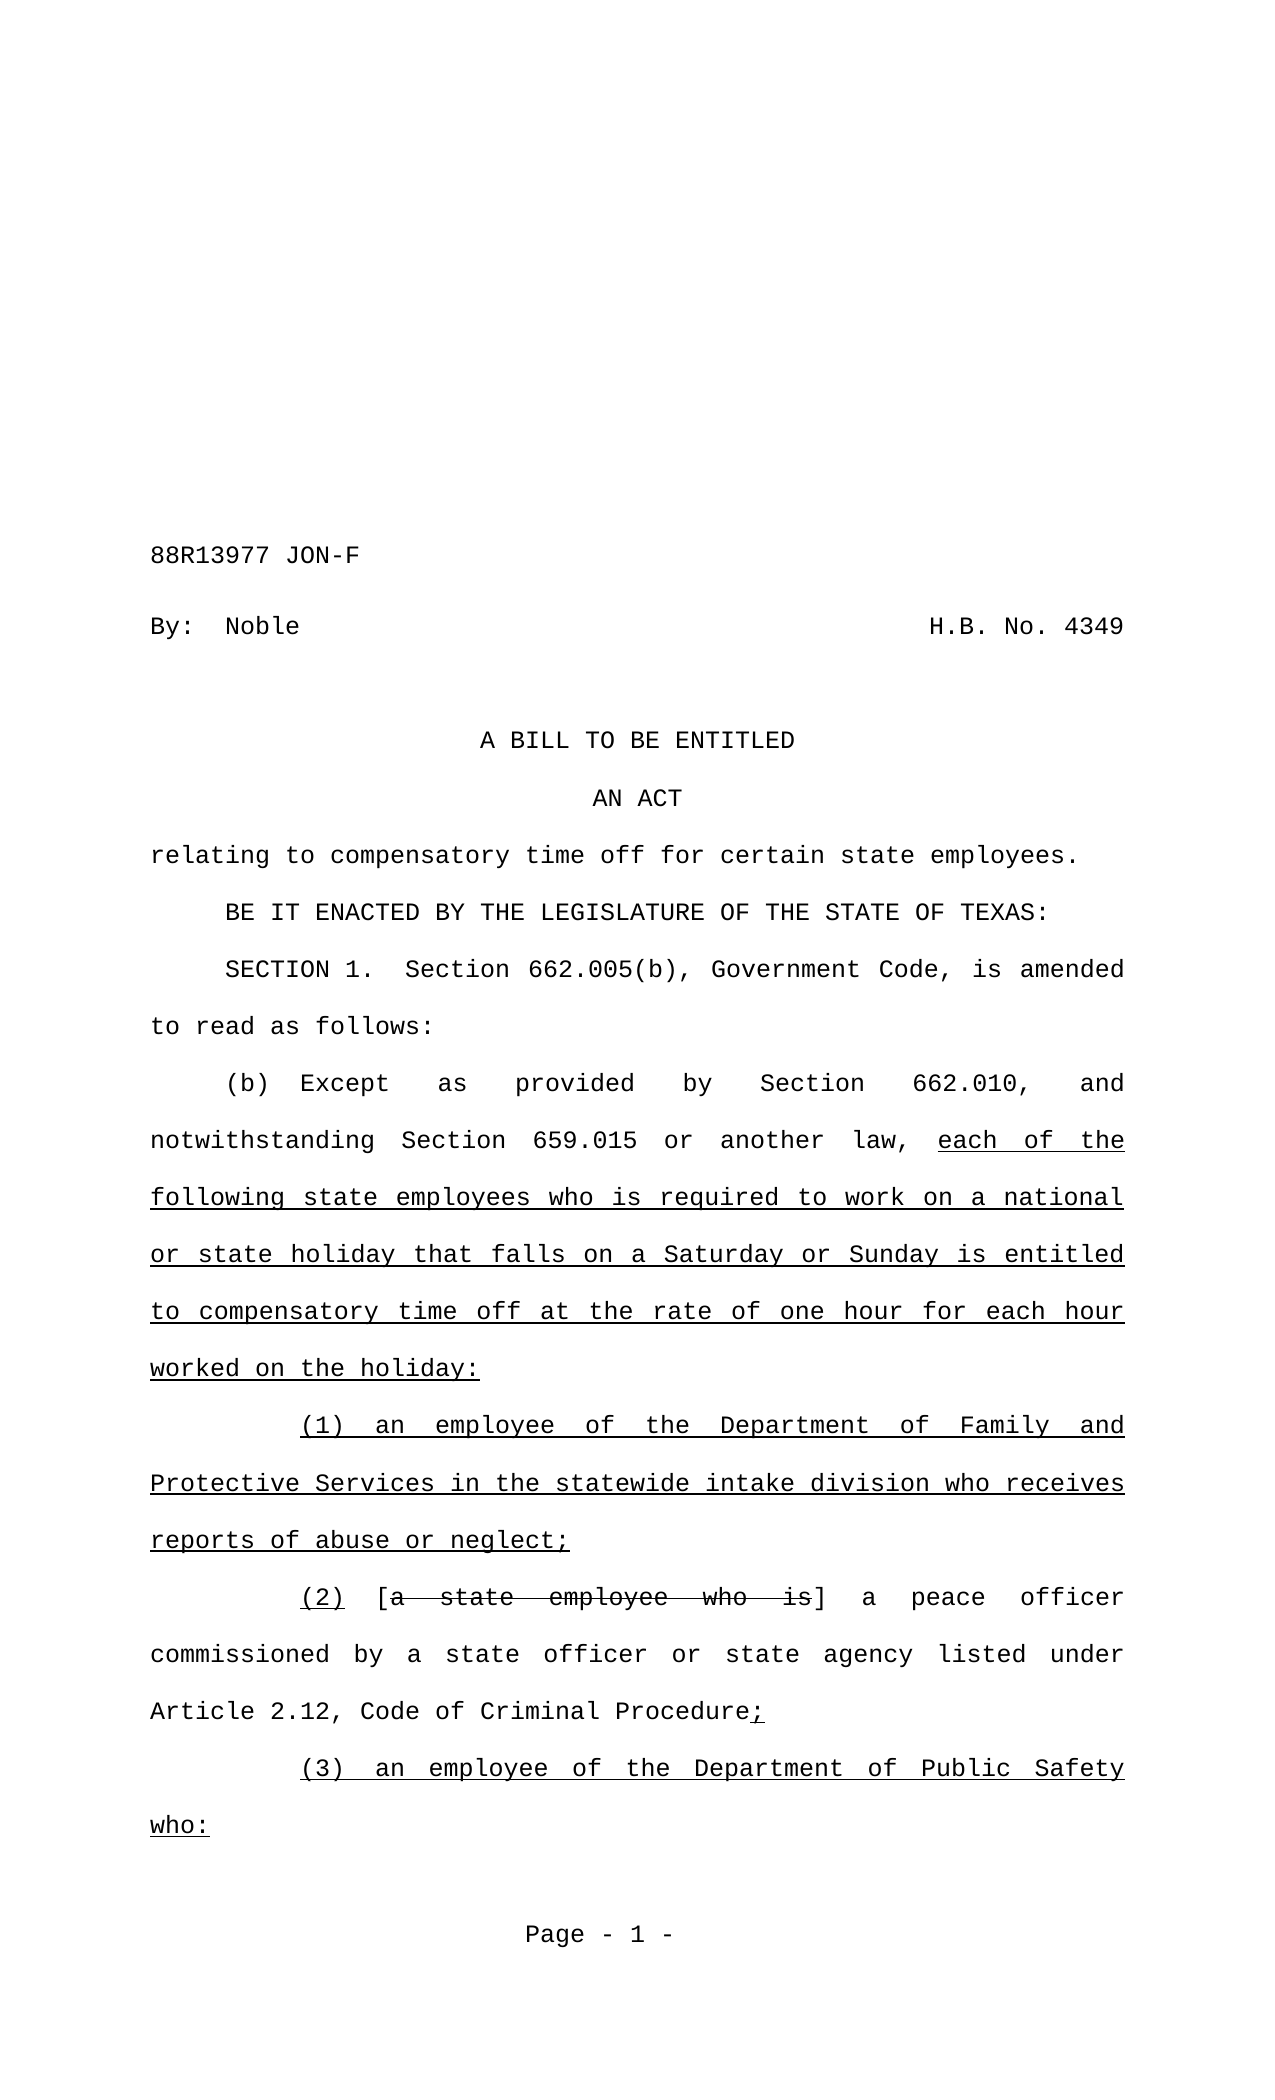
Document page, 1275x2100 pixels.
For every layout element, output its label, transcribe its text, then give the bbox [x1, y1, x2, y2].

text SECTION 1. Section 662.005(b), Government Code, is amended to read as follows: [150, 956, 1125, 1042]
text BE IT ENACTED BY THE LEGISLATURE OF THE STATE OF TEXAS: [150, 899, 1125, 928]
text (1) an employee of the Department of Family and Protective Services in the statewide intake division who receives reports of abuse or neglect; [150, 1413, 1125, 1493]
text (b) Except as provided by Section 662.010, and notwithstanding Section 659.015 or another law, each of the following state employees who is required to work on a national or state holiday that falls on a Saturday or Sunday is entitled to compensatory time off at the rate of one hour for each hour worked on the holiday: [150, 1324, 1125, 1384]
text (2) [a state employee who is] a peace officer commissioned by a state officer or state agency listed under Article 2.12, Code of Criminal Procedure; [150, 1584, 1125, 1727]
text By: Noble H.B. No. 4349 [150, 614, 1125, 642]
text AN ACT [150, 785, 1125, 813]
text 88R13977 JON-F [150, 542, 1125, 571]
text (b) Except as provided by Section 662.010, and notwithstanding Section 659.015 or another law, each of the following state employees who is required to work on a national or state holiday that falls on a Saturday or Sunday is entitled to compensatory time off at the rate of one hour for each hour worked on the holiday: [150, 1070, 1125, 1265]
text (3) an employee of the Department of Public Safety who: [150, 1755, 1125, 1841]
text A BILL TO BE ENTITLED [150, 728, 1125, 756]
text (b) Except as provided by Section 662.010, and notwithstanding Section 659.015 or another law, each of the following state employees who is required to work on a national or state holiday that falls on a Saturday or Sunday is entitled to compensatory time off at the rate of one hour for each hour worked on the holiday: [150, 1267, 1125, 1322]
text relating to compensatory time off for certain state employees. [150, 842, 1125, 871]
text (1) an employee of the Department of Family and Protective Services in the statewide intake division who receives reports of abuse or neglect; [150, 1495, 1125, 1556]
